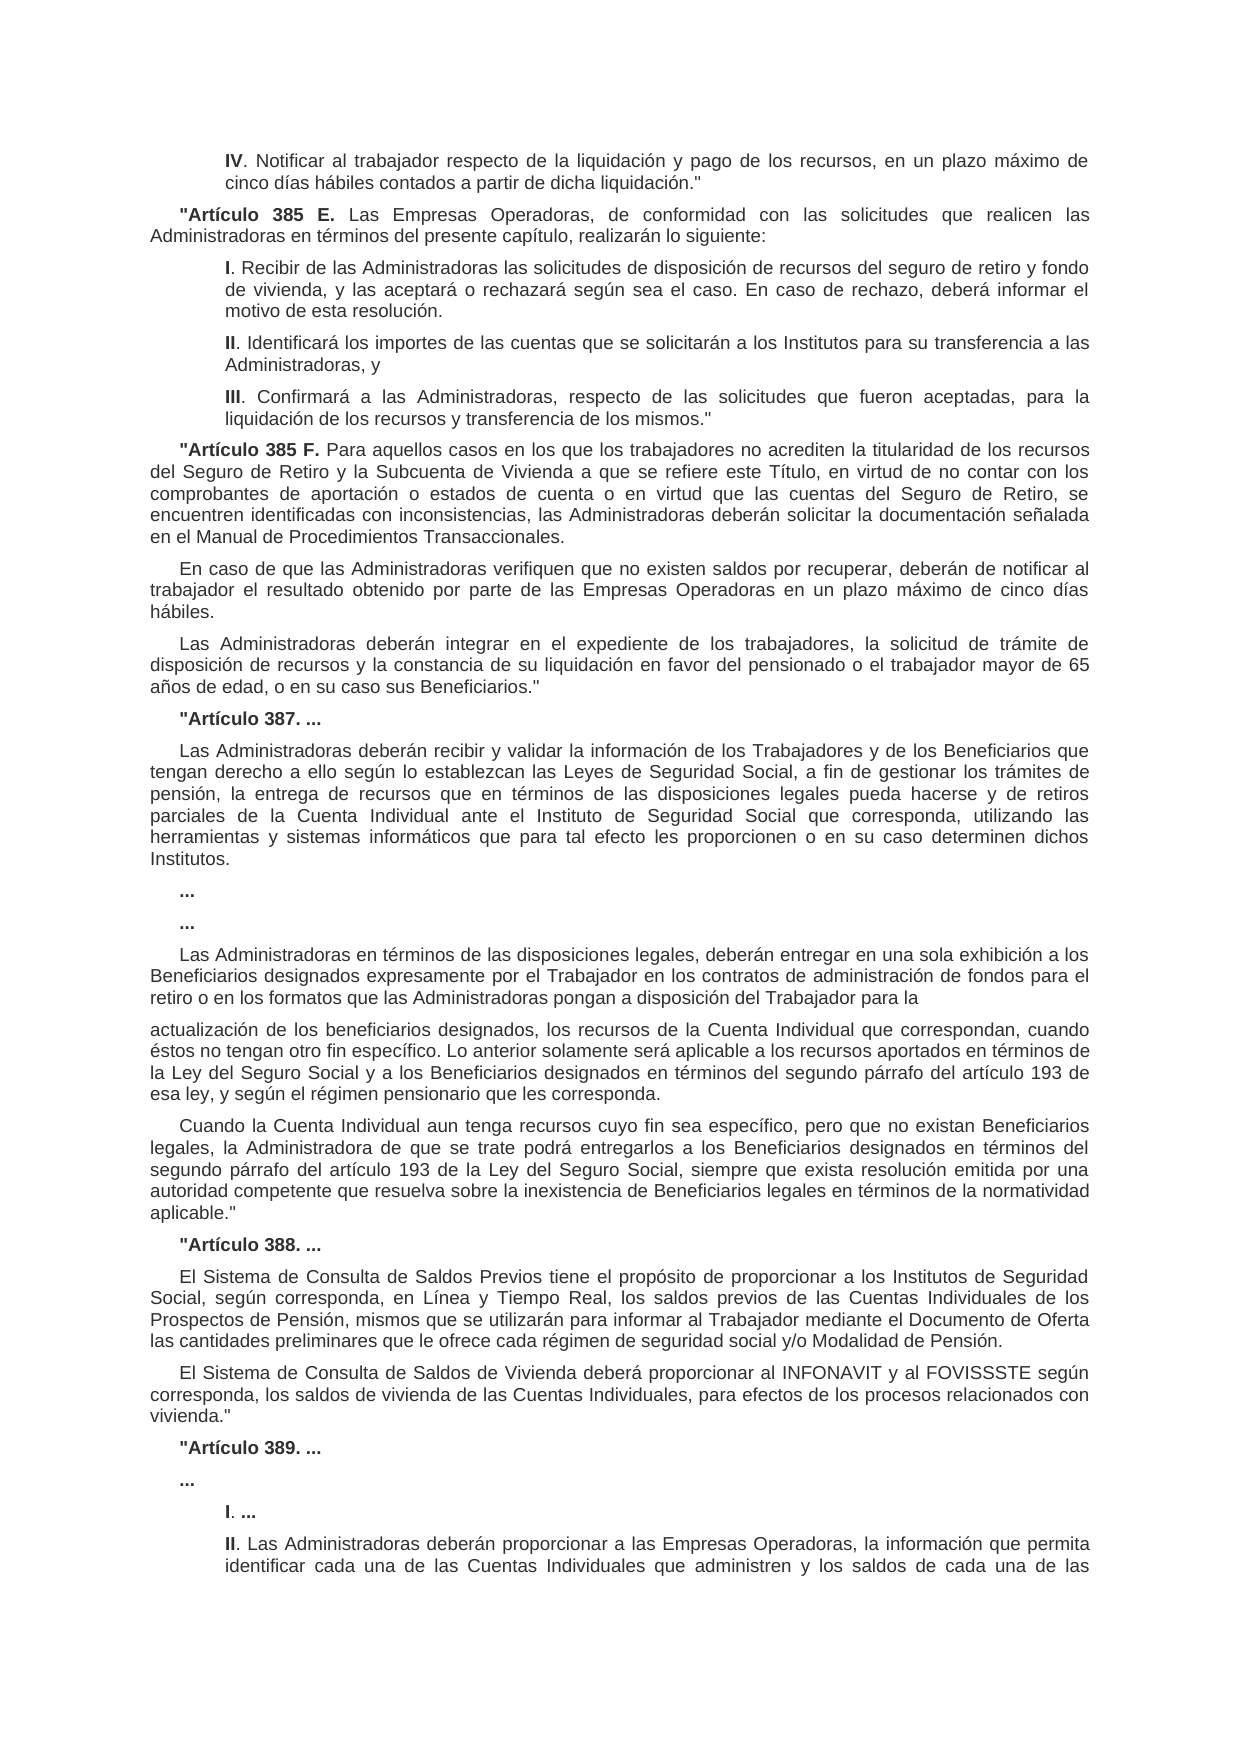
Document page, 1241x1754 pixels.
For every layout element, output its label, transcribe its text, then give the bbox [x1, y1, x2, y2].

text I. ... [225, 1501, 1090, 1523]
text II. Identificará los importes de las cuentas que se solicitarán a los Institutos para su transferencia a las Administradoras, y [225, 332, 1090, 375]
text ... [150, 879, 1090, 901]
text "Artículo 387. ... [150, 708, 1090, 729]
text En caso de que las Administradoras verifiquen que no existen saldos por recuperar, deberán de notificar al trabajador el resultado obtenido por parte de las Empresas Operadoras en un plazo máximo de cinco días hábiles. [150, 557, 1090, 622]
text El Sistema de Consulta de Saldos Previos tiene el propósito de proporcionar a los Institutos de Seguridad Social, según corresponda, en Línea y Tiempo Real, los saldos previos de las Cuentas Individuales de los Prospectos de Pensión, mismos que se utilizarán para informar al Trabajador mediante el Documento de Oferta las cantidades preliminares que le ofrece cada régimen de seguridad social y/o Modalidad de Pensión. [150, 1265, 1090, 1352]
text Cuando la Cuenta Individual aun tenga recursos cuyo fin sea específico, pero que no existan Beneficiarios legales, la Administradora de que se trate podrá entregarlos a los Beneficiarios designados en términos del segundo párrafo del artículo 193 de la Ley del Seguro Social, siempre que exista resolución emitida por una autoridad competente que resuelva sobre la inexistencia de Beneficiarios legales en términos de la normatividad aplicable." [150, 1115, 1090, 1223]
text Las Administradoras deberán integrar en el expediente de los trabajadores, la solicitud de trámite de disposición de recursos y la constancia de su liquidación en favor del pensionado o el trabajador mayor de 65 años de edad, o en su caso sus Beneficiarios." [150, 633, 1090, 697]
text "Artículo 385 E. Las Empresas Operadoras, de conformidad con las solicitudes que realicen las Administradoras en términos del presente capítulo, realizarán lo siguiente: [150, 203, 1090, 247]
text I. Recibir de las Administradoras las solicitudes de disposición de recursos del seguro de retiro y fondo de vivienda, y las aceptará o rechazará según sea el caso. En caso de rechazo, deberá informar el motivo de esta resolución. [225, 257, 1090, 322]
text Las Administradoras en términos de las disposiciones legales, deberán entregar en una sola exhibición a los Beneficiarios designados expresamente por el Trabajador en los contratos de administración de fondos para el retiro o en los formatos que las Administradoras pongan a disposición del Trabajador para la [150, 943, 1090, 1008]
text Las Administradoras deberán recibir y validar la información de los Trabajadores y de los Beneficiarios que tengan derecho a ello según lo establezcan las Leyes de Seguridad Social, a fin de gestionar los trámites de pensión, la entrega de recursos que en términos de las disposiciones legales pueda hacerse y de retiros parciales de la Cuenta Individual ante el Instituto de Seguridad Social que corresponda, utilizando las herramientas y sistemas informáticos que para tal efecto les proporcionen o en su caso determinen dichos Institutos. [150, 740, 1090, 869]
text actualización de los beneficiarios designados, los recursos de la Cuenta Individual que correspondan, cuando éstos no tengan otro fin específico. Lo anterior solamente será aplicable a los recursos aportados en términos de la Ley del Seguro Social y a los Beneficiarios designados en términos del segundo párrafo del artículo 193 de esa ley, y según el régimen pensionario que les corresponda. [150, 1018, 1090, 1105]
text ... [150, 1469, 1090, 1491]
text El Sistema de Consulta de Saldos de Vivienda deberá proporcionar al INFONAVIT y al FOVISSSTE según corresponda, los saldos de vivienda de las Cuentas Individuales, para efectos de los procesos relacionados con vivienda." [150, 1362, 1090, 1427]
text III. Confirmará a las Administradoras, respecto de las solicitudes que fueron aceptadas, para la liquidación de los recursos y transferencia de los mismos." [225, 386, 1090, 429]
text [225, 1533, 1090, 1576]
text ... [150, 911, 1090, 933]
text "Artículo 385 F. Para aquellos casos en los que los trabajadores no acrediten la titularidad de los recursos del Seguro de Retiro y la Subcuenta de Vivienda a que se refiere este Título, en virtud de no contar con los comprobantes de aportación o estados de cuenta o en virtud que las cuentas del Seguro de Retiro, se encuentren identificadas con inconsistencias, las Administradoras deberán solicitar la documentación señalada en el Manual de Procedimientos Transaccionales. [150, 439, 1090, 547]
text "Artículo 388. ... [150, 1233, 1090, 1255]
text "Artículo 389. ... [150, 1437, 1090, 1459]
text IV. Notificar al trabajador respecto de la liquidación y pago de los recursos, en un plazo máximo de cinco días hábiles contados a partir de dicha liquidación." [225, 150, 1090, 193]
